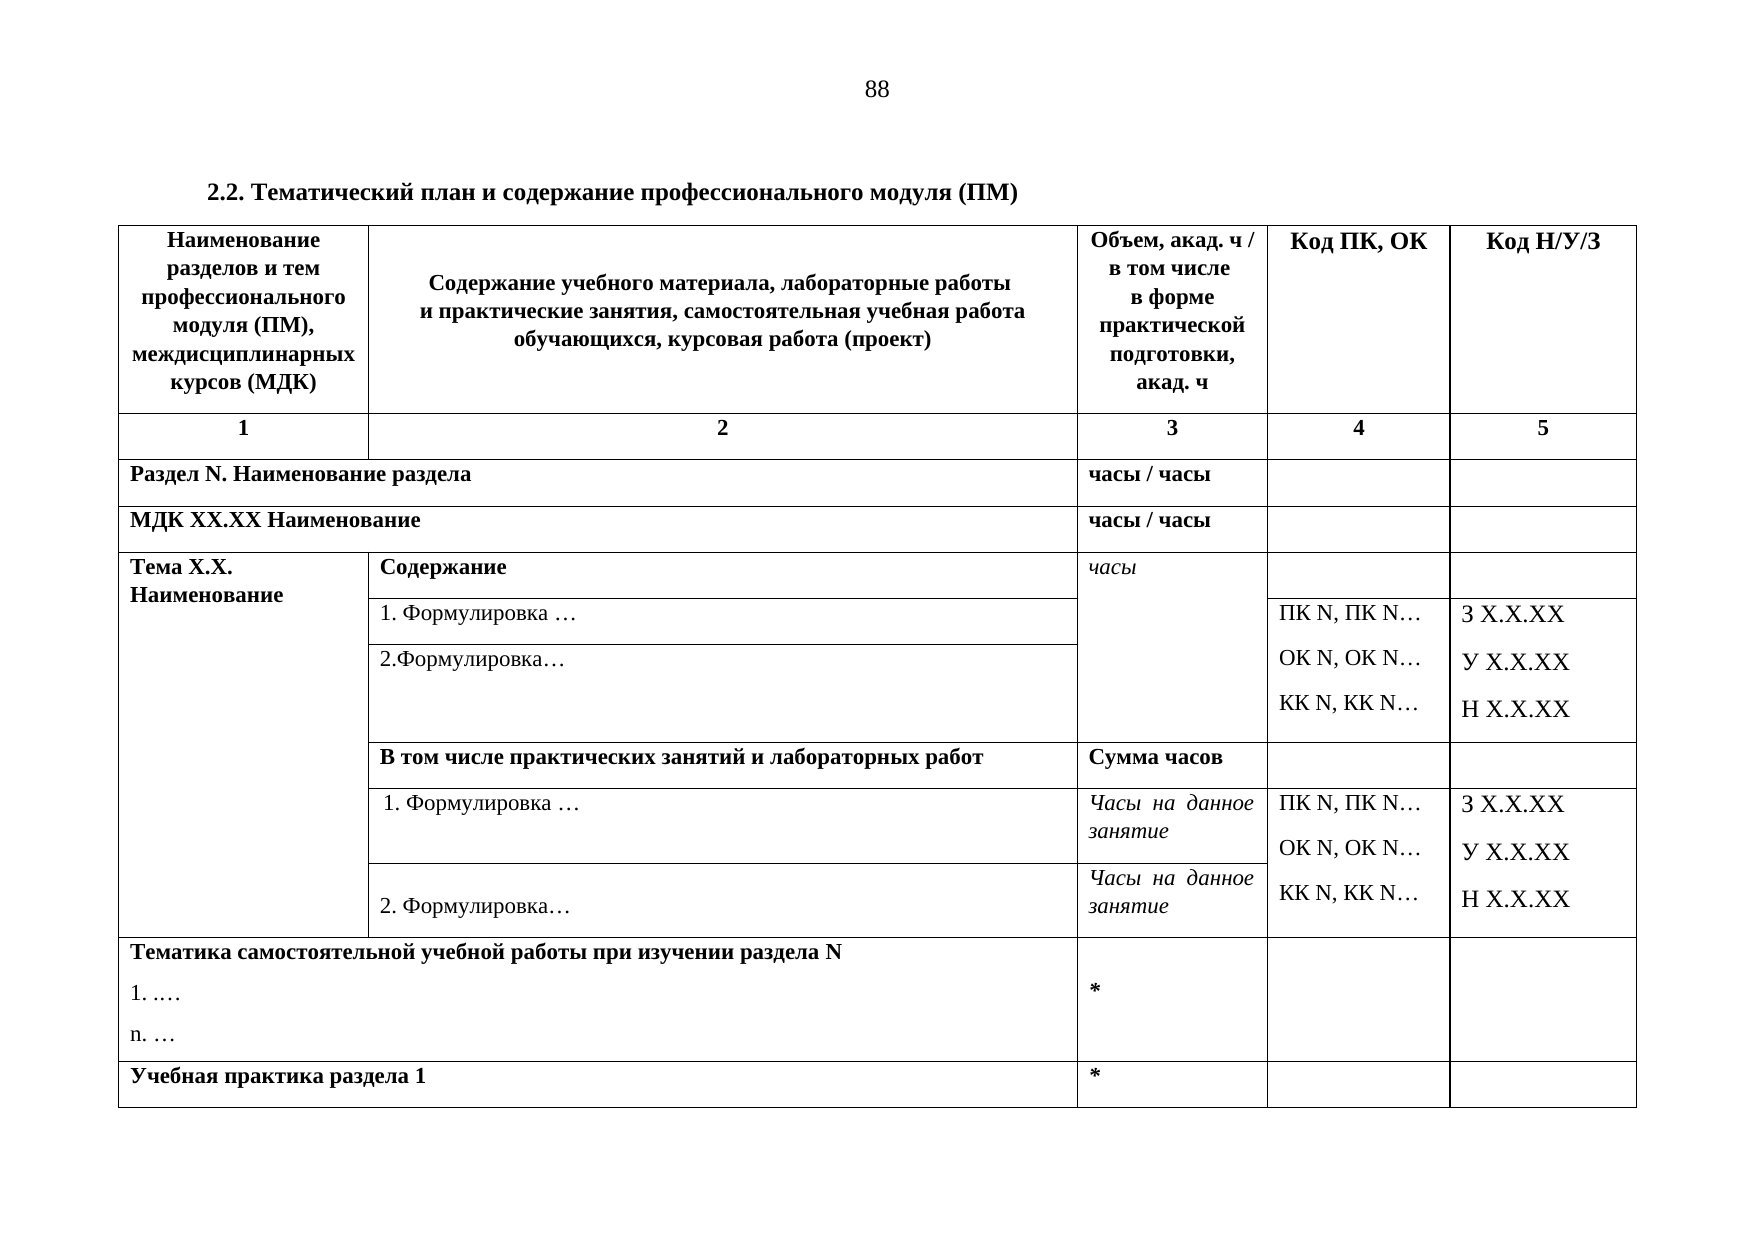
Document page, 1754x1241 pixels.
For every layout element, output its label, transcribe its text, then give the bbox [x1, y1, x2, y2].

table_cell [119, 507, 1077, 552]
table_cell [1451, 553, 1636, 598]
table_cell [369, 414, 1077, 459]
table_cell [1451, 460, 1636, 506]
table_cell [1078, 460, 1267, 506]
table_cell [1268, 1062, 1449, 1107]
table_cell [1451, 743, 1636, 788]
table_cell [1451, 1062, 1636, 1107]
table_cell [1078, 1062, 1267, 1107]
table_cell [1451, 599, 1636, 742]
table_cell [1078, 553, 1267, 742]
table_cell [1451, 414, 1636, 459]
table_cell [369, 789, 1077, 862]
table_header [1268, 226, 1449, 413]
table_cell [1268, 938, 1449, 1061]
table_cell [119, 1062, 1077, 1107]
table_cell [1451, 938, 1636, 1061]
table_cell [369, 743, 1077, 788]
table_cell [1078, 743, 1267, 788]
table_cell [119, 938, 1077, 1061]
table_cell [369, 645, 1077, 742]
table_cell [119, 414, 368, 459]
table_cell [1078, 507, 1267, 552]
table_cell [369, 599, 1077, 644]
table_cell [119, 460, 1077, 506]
text 2.2. Тематический план и содержание профессионального модуля (ПМ) [207, 177, 1636, 206]
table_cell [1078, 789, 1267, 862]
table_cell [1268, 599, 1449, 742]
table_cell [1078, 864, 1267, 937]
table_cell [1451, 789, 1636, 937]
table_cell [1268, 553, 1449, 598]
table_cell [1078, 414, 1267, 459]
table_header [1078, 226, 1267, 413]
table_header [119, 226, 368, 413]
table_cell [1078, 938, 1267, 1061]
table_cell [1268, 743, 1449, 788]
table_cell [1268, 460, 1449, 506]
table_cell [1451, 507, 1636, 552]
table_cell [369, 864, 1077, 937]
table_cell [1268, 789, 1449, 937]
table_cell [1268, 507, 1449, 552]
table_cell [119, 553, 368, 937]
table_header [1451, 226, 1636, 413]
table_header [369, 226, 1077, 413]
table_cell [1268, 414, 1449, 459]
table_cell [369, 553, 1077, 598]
